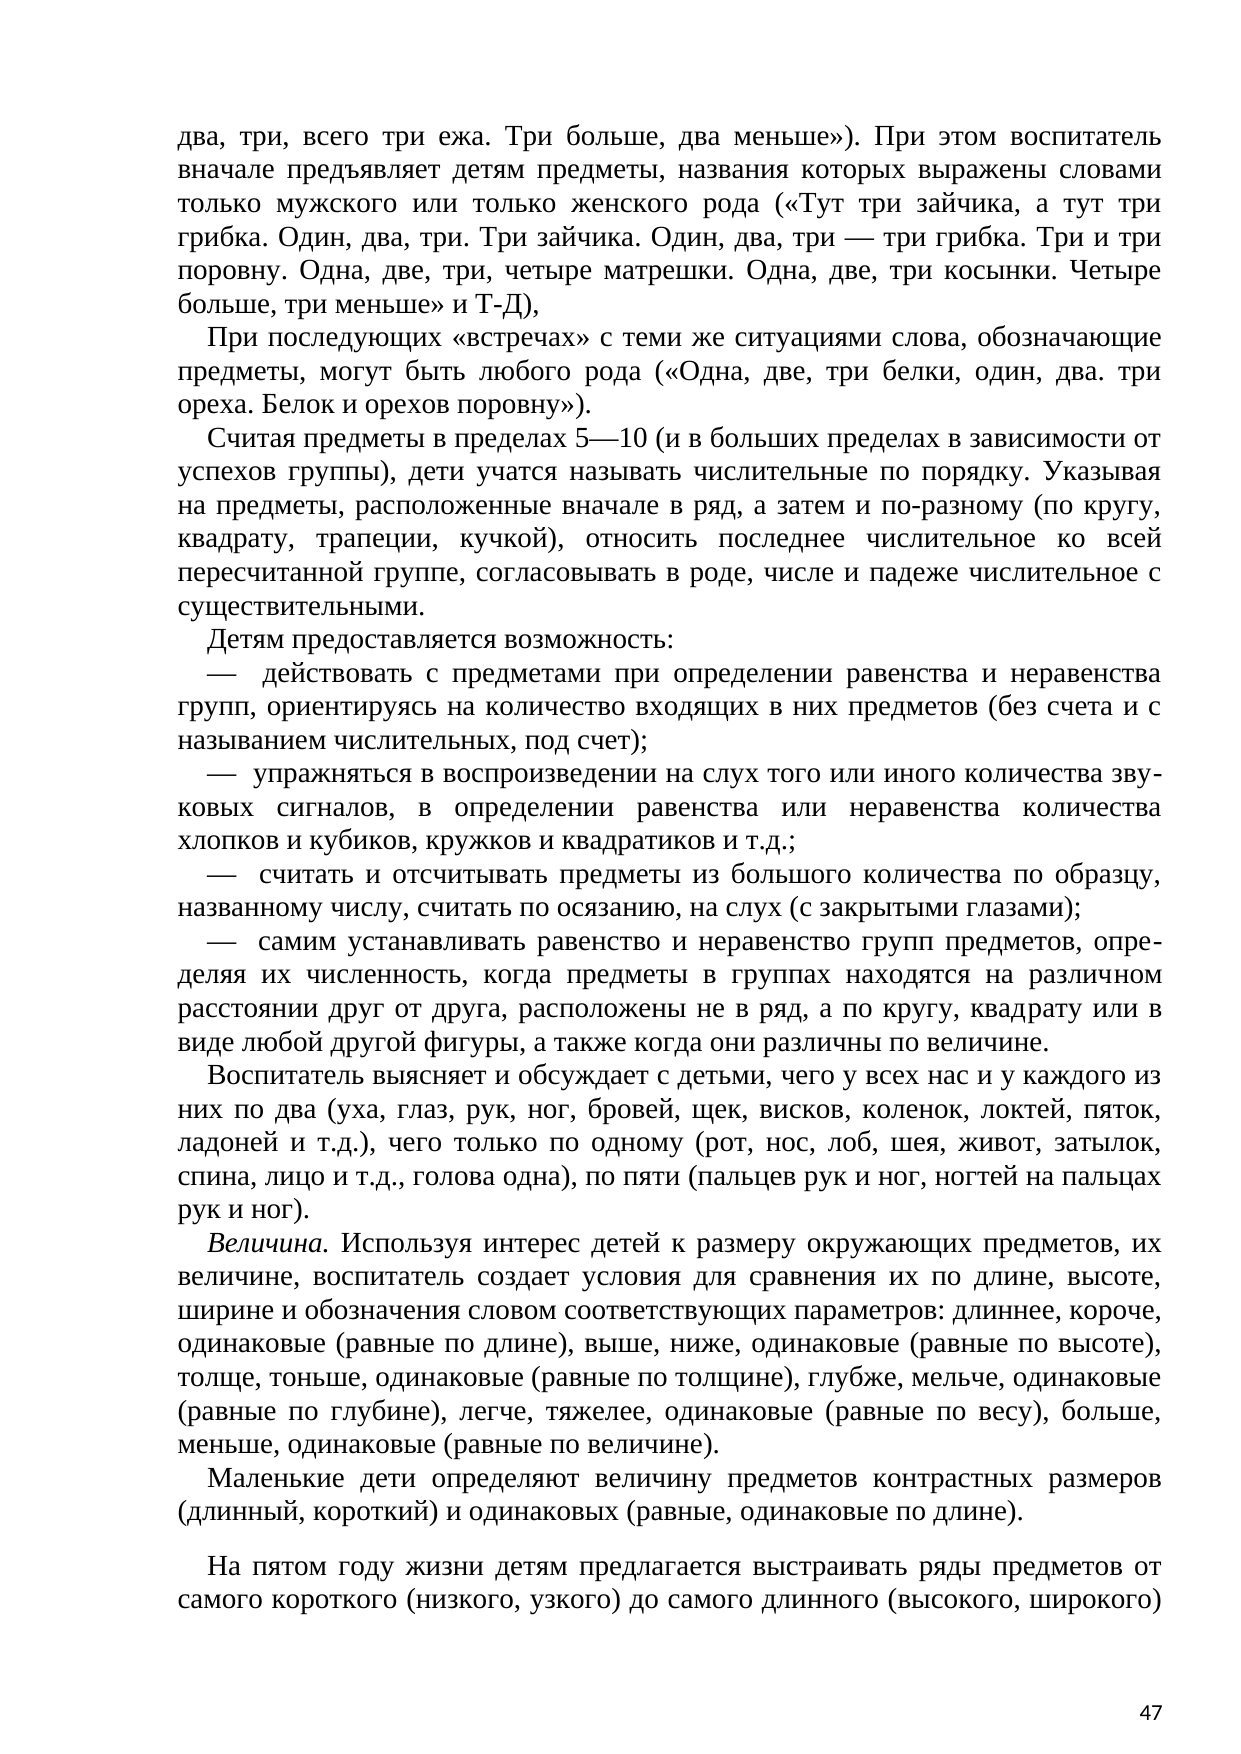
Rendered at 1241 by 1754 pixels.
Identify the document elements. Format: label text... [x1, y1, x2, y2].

text — считать и отсчитывать предметы из большого количества по образцу, названному числу, считать по осязанию, на слух (с закрытыми глазами); [177, 856, 1162, 923]
text Считая предметы в пределах 5—10 (и в больших пределах в зависимости от успехов группы), дети учатся называть числительные по порядку. Указывая на предметы, расположенные вначале в ряд, а затем и по-разному (по кругу, квадрату, трапеции, кучкой), относить последнее числительное ко всей пересчитанной группе, согласовывать в роде, числе и падеже числительное с существительными. [177, 420, 1162, 621]
text Маленькие дети определяют величину предметов контрастных размеров (длинный, короткий) и одинаковых (равные, одинаковые по длине). [177, 1460, 1162, 1527]
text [177, 118, 1162, 319]
text Величина. Используя интерес детей к размеру окружающих предметов, их величине, воспитатель создает условия для сравнения их по длине, высоте, ширине и обозначения словом соответствующих параметров: длиннее, короче, одинаковые (равные по длине), выше, ниже, одинаковые (равные по высоте), толще, тоньше, одинаковые (равные по толщине), глубже, мельче, одинаковые (равные по глубине), легче, тяжелее, одинаковые (равные по весу), больше, меньше, одинаковые (равные по величине). [177, 1225, 1162, 1460]
text — действовать с предметами при определении равенства и неравенства групп, ориентируясь на количество входящих в них предметов (без счета и с называнием числительных, под счет); [177, 655, 1162, 755]
text Воспитатель выясняет и обсуждает с детьми, чего у всех нас и у каждого из них по два (уха, глаз, рук, ног, бровей, щек, висков, коленок, локтей, пяток, ладоней и т.д.), чего только по одному (рот, нос, лоб, шея, живот, затылок, спина, лицо и т.д., голова одна), по пяти (пальцев рук и ног, ногтей на пальцах рук и ног). [177, 1057, 1162, 1225]
text При последующих «встречах» с теми же ситуациями слова, обозначающие предметы, могут быть любого рода («Одна, две, три белки, один, два. три ореха. Белок и орехов поровну»). [177, 319, 1162, 420]
text — упражняться в воспроизведении на слух того или иного количества звуковых сигналов, в определении равенства или неравенства количества хлопков и кубиков, кружков и квадратиков и т.д.; [177, 755, 1162, 856]
text Детям предоставляется возможность: [177, 621, 1162, 655]
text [177, 1548, 1162, 1615]
text — самим устанавливать равенство и неравенство групп предметов, определяя их численность, когда предметы в группах находятся на различном расстоянии друг от друга, расположены не в ряд, а по кругу, квадрату или в виде любой другой фигуры, а также когда они различны по величине. [177, 923, 1162, 1057]
